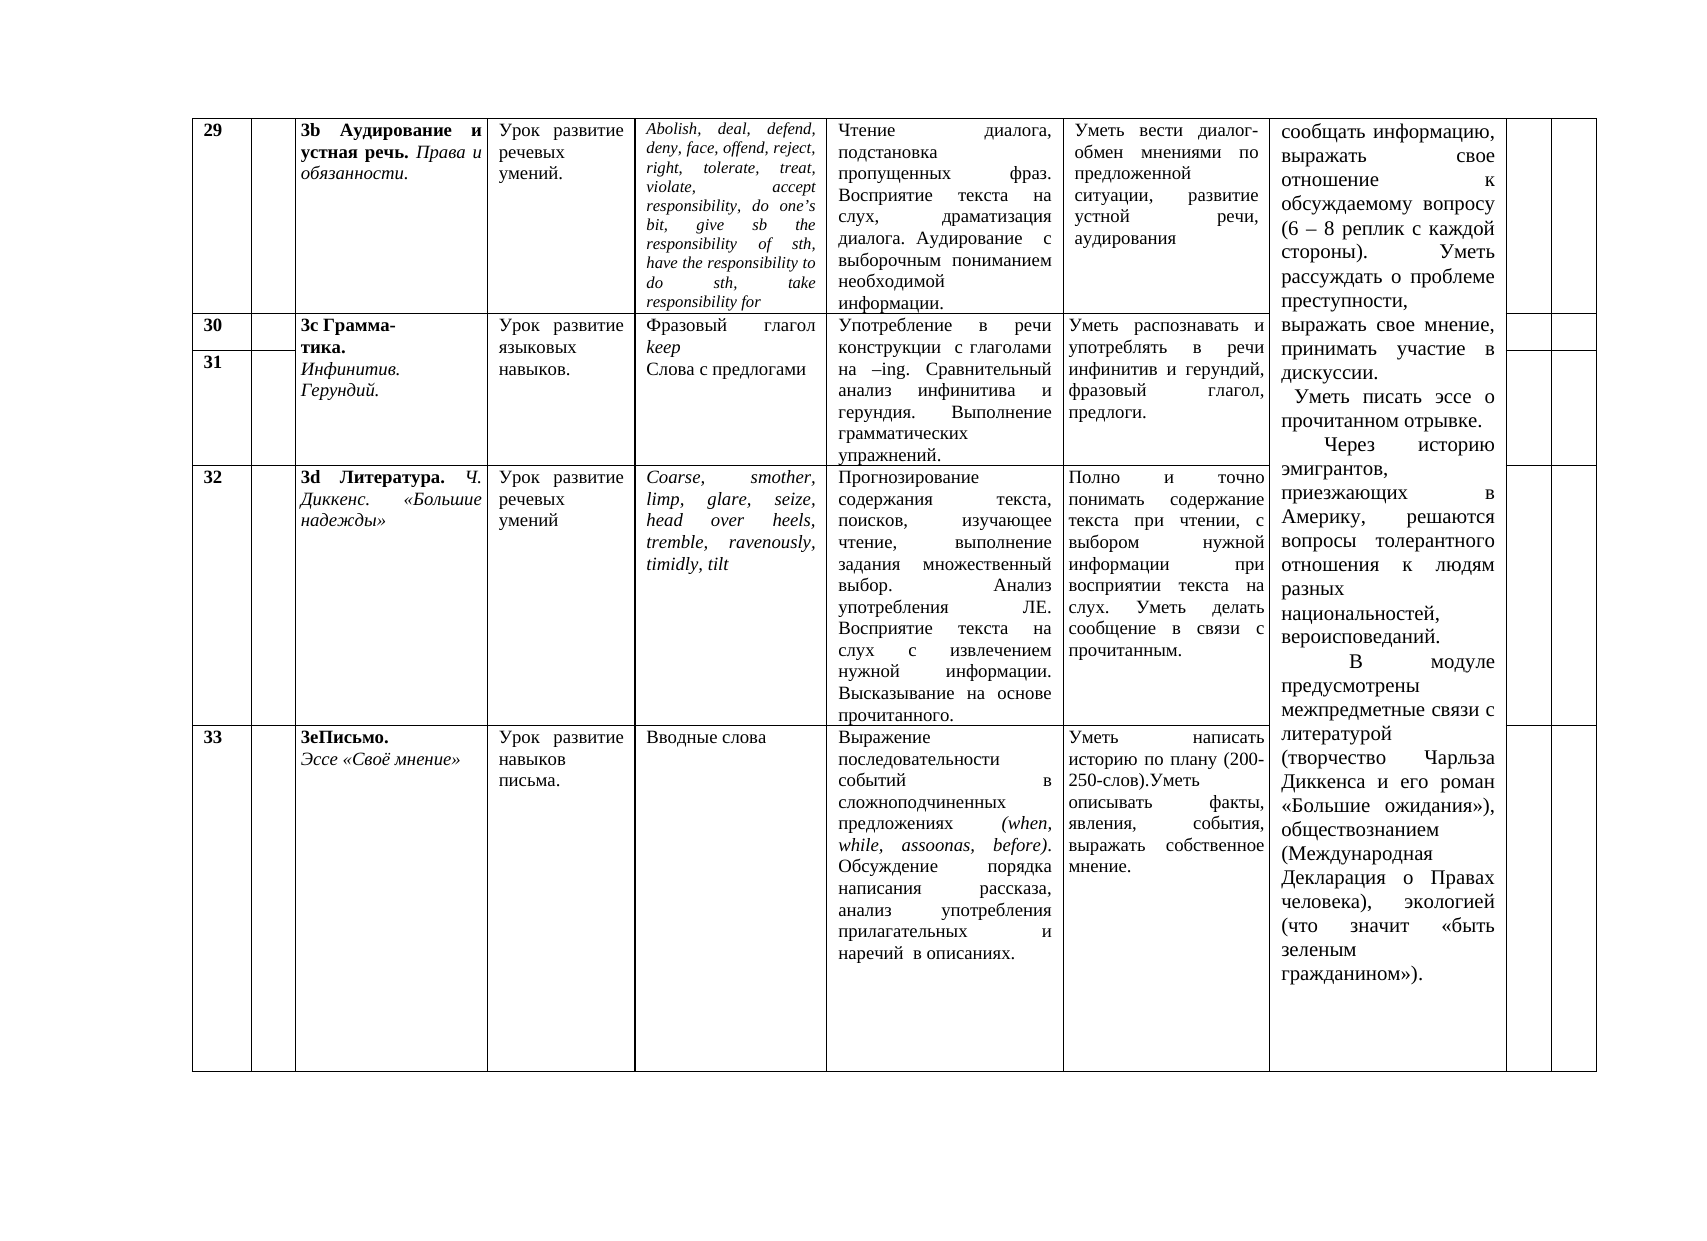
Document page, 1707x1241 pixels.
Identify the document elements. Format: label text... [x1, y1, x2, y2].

table_cell Урок развитие речевых умений [488, 466, 634, 725]
table_cell [252, 726, 295, 1071]
table_cell [252, 314, 295, 349]
table_cell [252, 351, 295, 465]
table_cell Вводные слова [636, 726, 826, 1071]
table_cell [1507, 119, 1551, 313]
table_cell 33 [193, 726, 251, 1071]
table_cell 3с Грамма- тика. Инфинитив. Герундий. [296, 314, 487, 465]
table_cell Чтение диалога, подстановка пропущенных фраз. Восприятие текста на слух, драматизация диалога. Аудирование с выборочным пониманием необходимой информации. [827, 119, 1063, 313]
table_cell Урок развитие навыков письма. [488, 726, 634, 1071]
table_cell Уметь распознавать и употреблять в речи инфинитив и герундий, фразовый глагол, предлоги. [1064, 314, 1269, 465]
table_cell 30 [193, 314, 251, 349]
table_cell Abolish, deal, defend, deny, face, offend, reject, right, tolerate, treat, violate, accept responsibility, do one’s bit, give sb the responsibility of sth, have the responsibility to do sth, take responsibility for [636, 119, 826, 313]
table_cell Прогнозирование содержания текста, поисков, изучающее чтение, выполнение задания множественный выбор. Анализ употребления ЛЕ. Восприятие текста на слух с извлечением нужной информации. Высказывание на основе прочитанного. [827, 466, 1063, 725]
table_cell [1552, 119, 1596, 313]
table_cell 3b Аудирование и устная речь. Права и обязанности. [296, 119, 487, 313]
table_cell Выражение последовательности событий в сложноподчиненных предложениях (when, while, assoonas, before). Обсуждение порядка написания рассказа, анализ употребления прилагательных и наречий в описаниях. [827, 726, 1063, 1071]
table_cell 3d Литература. Ч. Диккенс. «Большие надежды» [296, 466, 487, 725]
table_cell [1552, 351, 1596, 465]
table_cell Урок развитие языковых навыков. [488, 314, 634, 465]
table_cell [252, 119, 295, 313]
table_cell Coarse, smother, limp, glare, seize, head over heels, tremble, ravenously, timidly, tilt [636, 466, 826, 725]
table_cell Фразовый глагол keep Слова с предлогами [636, 314, 826, 465]
table_cell 3eПисьмо. Эссе «Своё мнение» [296, 726, 487, 1071]
table_cell Уметь вести диалог- обмен мнениями по предложенной ситуации, развитие устной речи, аудирования [1064, 119, 1269, 313]
table_cell [1507, 726, 1551, 1071]
table_cell [1507, 466, 1551, 725]
table_cell [1552, 466, 1596, 725]
table_cell [1507, 314, 1551, 349]
table_cell [1552, 726, 1596, 1071]
table_cell Употребление в речи конструкции с глаголами на –ing. Сравнительный анализ инфинитива и герундия. Выполнение грамматических упражнений. [827, 314, 1063, 465]
table_cell [252, 466, 295, 725]
table_cell Полно и точно понимать содержание текста при чтении, с выбором нужной информации при восприятии текста на слух. Уметь делать сообщение в связи с прочитанным. [1064, 466, 1269, 725]
table_cell 32 [193, 466, 251, 725]
table_cell Уметь написать историю по плану (200-250-слов).Уметь описывать факты, явления, события, выражать собственное мнение. [1064, 726, 1269, 1071]
table_cell Урок развитие речевых умений. [488, 119, 634, 313]
table_cell [1507, 351, 1551, 465]
table_cell 31 [193, 351, 251, 465]
table_cell [1552, 314, 1596, 349]
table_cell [1270, 119, 1506, 1071]
table_cell 29 [193, 119, 251, 313]
